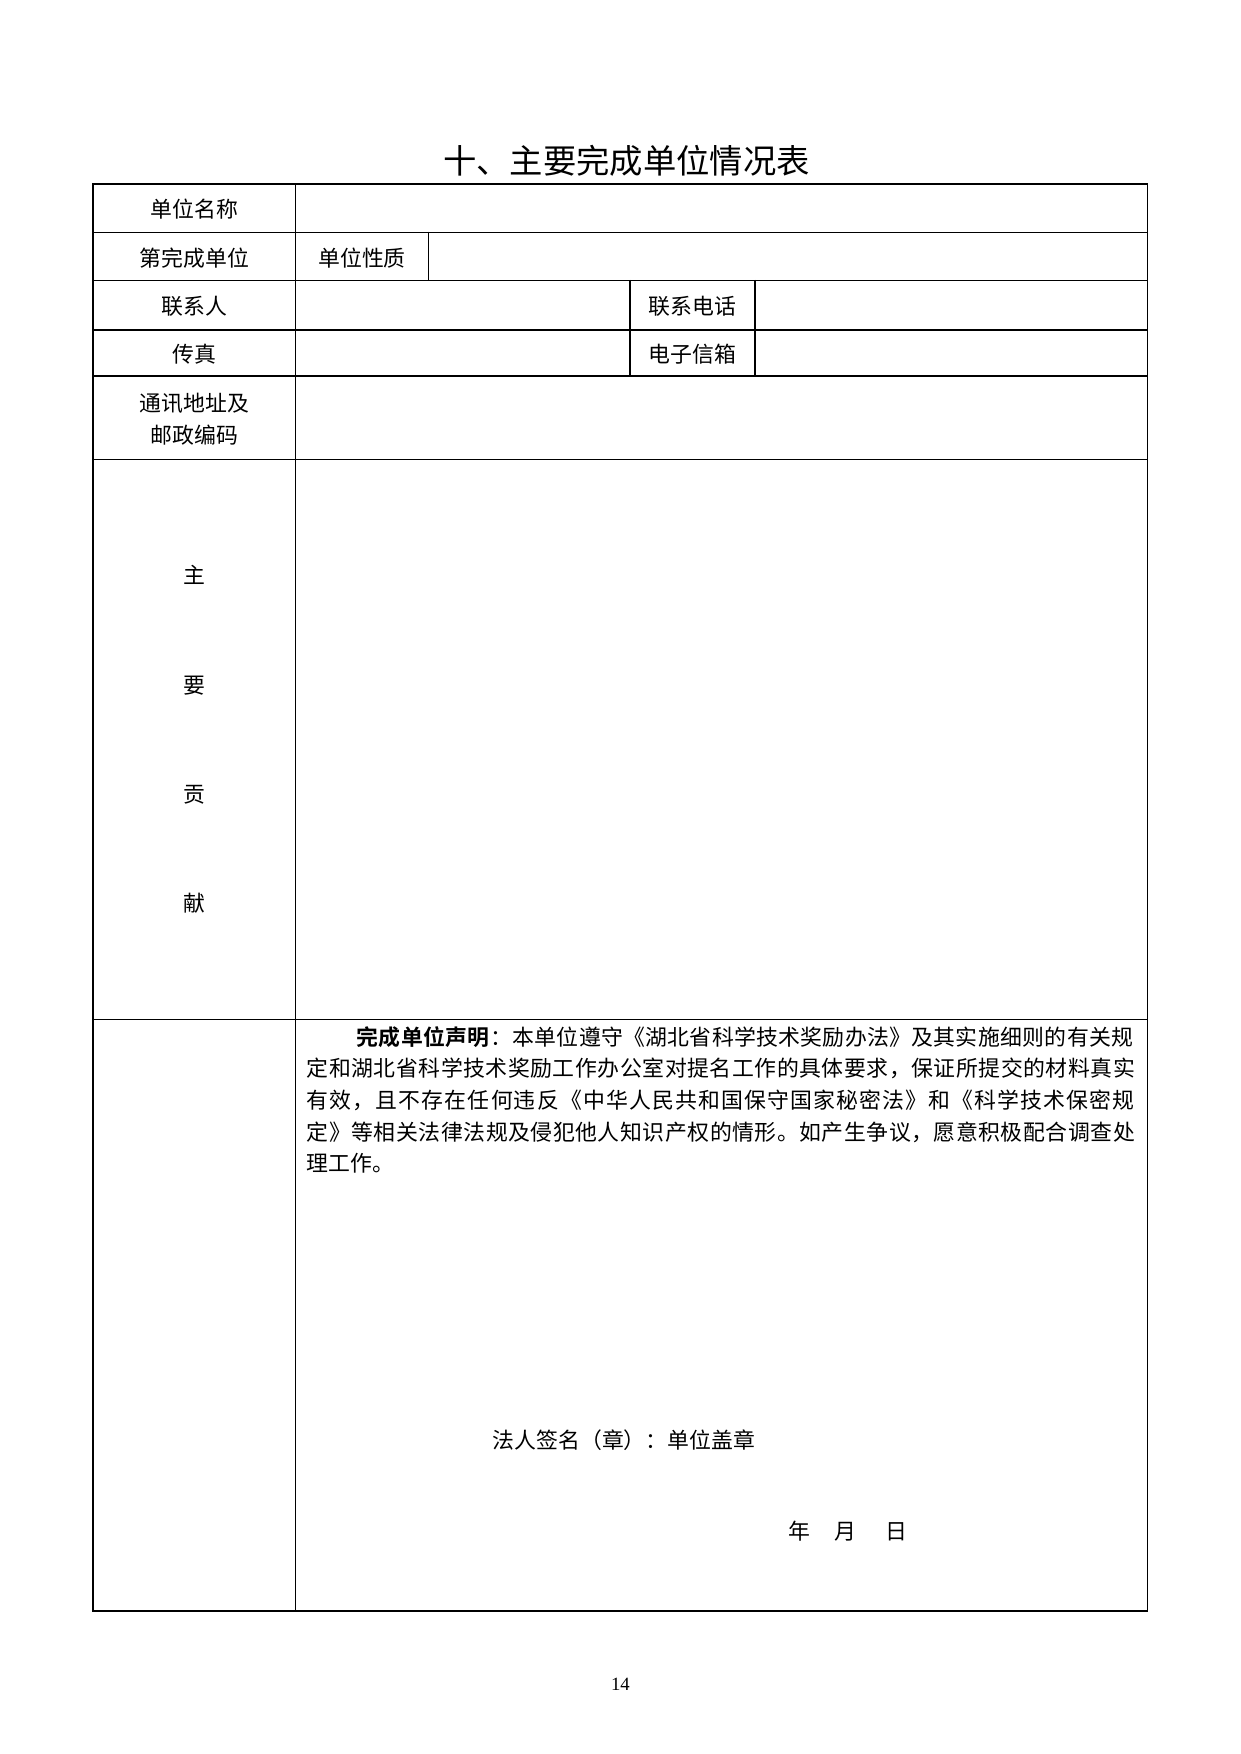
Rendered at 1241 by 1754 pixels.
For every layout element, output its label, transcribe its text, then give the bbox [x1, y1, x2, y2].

table_cell [296, 331, 629, 375]
table_cell [429, 233, 1147, 280]
table_cell 法人签名（章）：单位盖章 年 月 日 [296, 1242, 1147, 1610]
table_cell 联系人 [94, 281, 295, 329]
table_header 单位名称 [94, 185, 295, 232]
table_cell 单位性质 [296, 233, 428, 280]
table_cell 传真 [94, 331, 295, 375]
table_cell 主 要 贡 献 [94, 460, 295, 1018]
table_header [296, 185, 1147, 232]
table_cell 通讯地址及 邮政编码 [94, 377, 295, 458]
table_cell [296, 377, 1147, 458]
table_cell [94, 1020, 295, 1610]
table_cell 联系电话 [631, 281, 754, 329]
text 十、主要完成单位情况表 [398, 135, 1152, 183]
table_cell 完成单位声明：本单位遵守《湖北省科学技术奖励办法》及其实施细则的有关规定和湖北省科学技术奖励工作办公室对提名工作的具体要求，保证所提交的材料真实有效，且不存在任何违反《中华人民共和国保守国家秘密法》和《科学技术保密规定》等相关法律法规及侵犯他人知识产权的情形。如产生争议，愿意积极配合调查处理工作。 [296, 1020, 1147, 1242]
table_cell 第完成单位 [94, 233, 295, 280]
table_cell [296, 281, 629, 329]
table_cell [296, 460, 1147, 1018]
table_cell [756, 281, 1147, 329]
table_cell [756, 331, 1147, 375]
table_cell 电子信箱 [631, 331, 754, 375]
